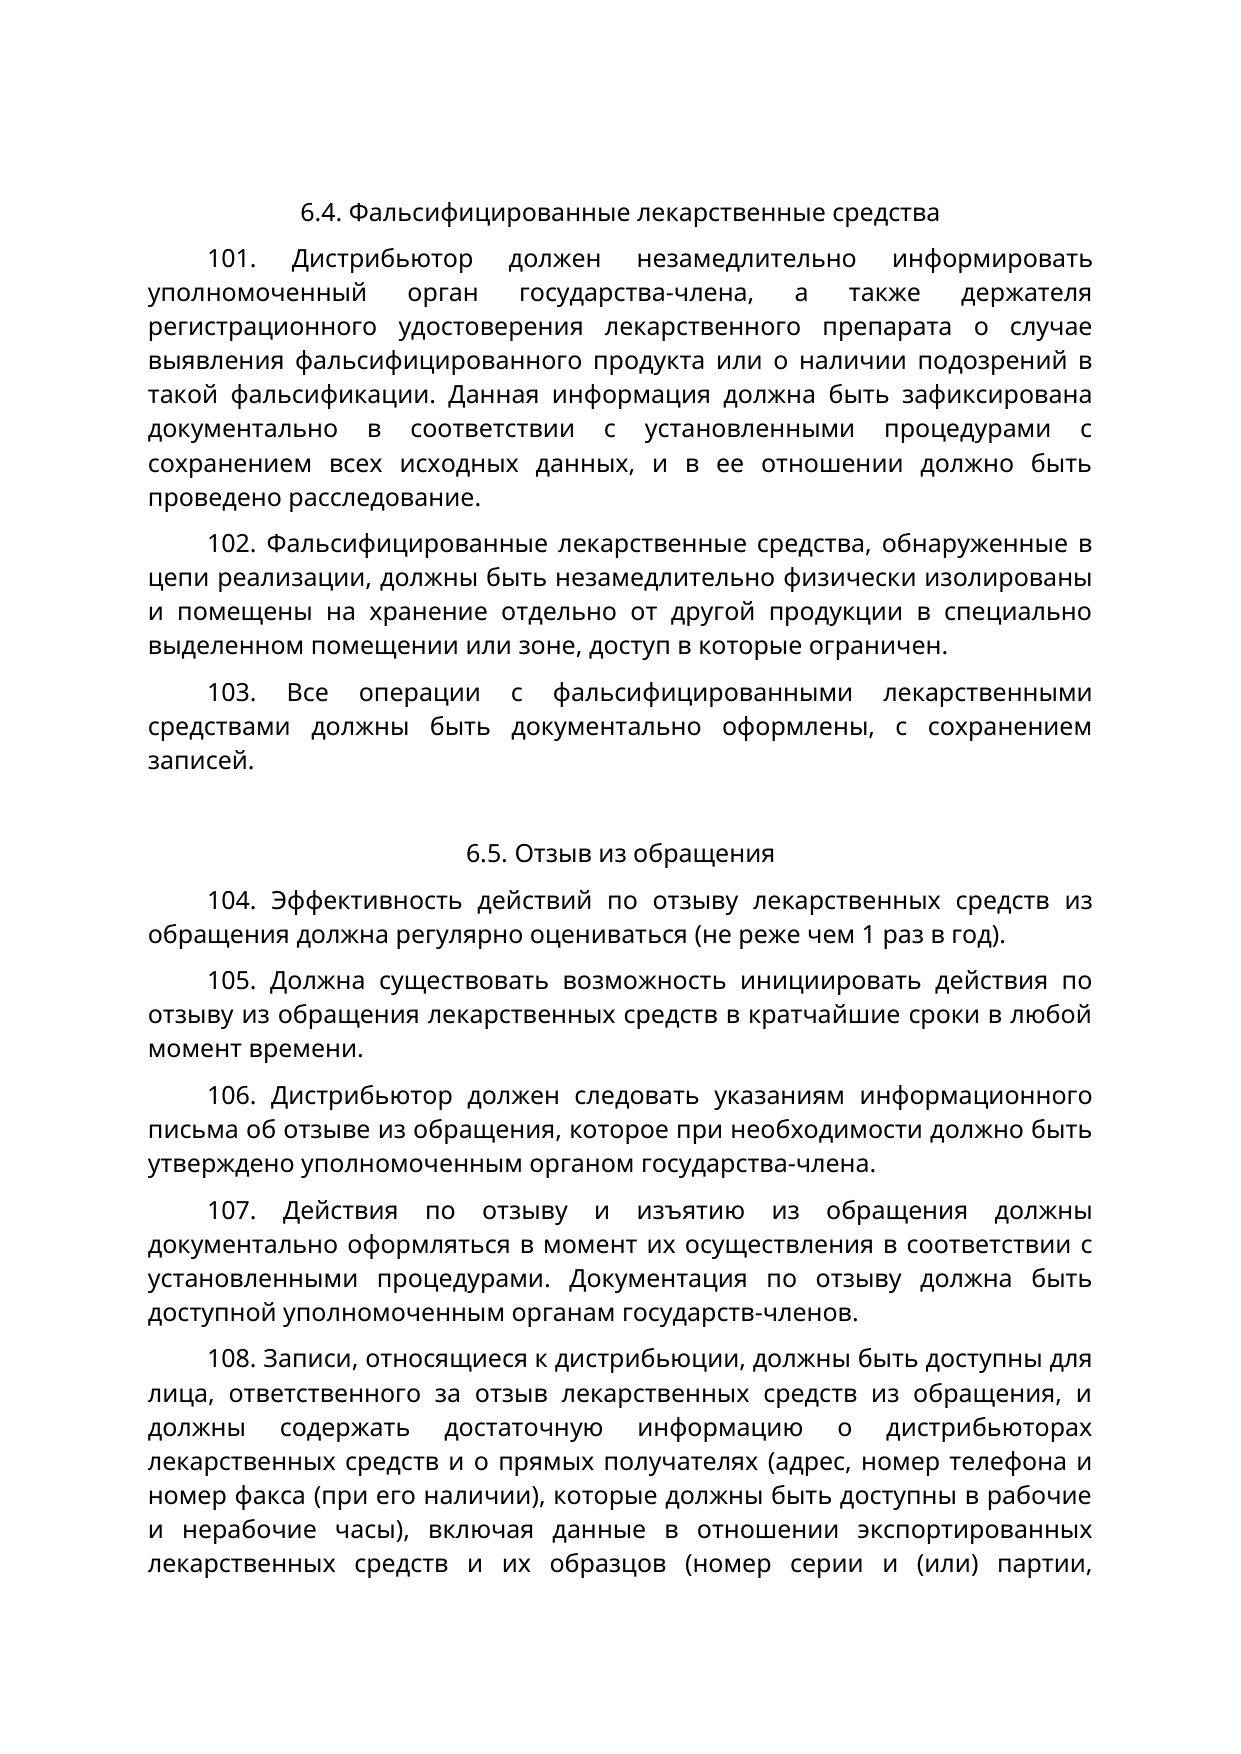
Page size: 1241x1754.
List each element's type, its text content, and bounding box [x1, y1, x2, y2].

text 107. Действия по отзыву и изъятию из обращения должны документально оформляться в момент их осуществления в соответствии с установленными процедурами. Документация по отзыву должна быть доступной уполномоченным органам государств-членов. [148, 1192, 1093, 1329]
text 6.5. Отзыв из обращения [148, 836, 1093, 870]
text 106. Дистрибьютор должен следовать указаниям информационного письма об отзыве из обращения, которое при необходимости должно быть утверждено уполномоченным органом государства-члена. [148, 1078, 1093, 1180]
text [148, 1341, 1093, 1579]
text 105. Должна существовать возможность инициировать действия по отзыву из обращения лекарственных средств в кратчайшие сроки в любой момент времени. [148, 963, 1093, 1065]
text 6.4. Фальсифицированные лекарственные средства [148, 194, 1093, 228]
text 102. Фальсифицированные лекарственные средства, обнаруженные в цепи реализации, должны быть незамедлительно физически изолированы и помещены на хранение отдельно от другой продукции в специально выделенном помещении или зоне, доступ в которые ограничен. [148, 526, 1093, 662]
text 103. Все операции с фальсифицированными лекарственными средствами должны быть документально оформлены, с сохранением записей. [148, 674, 1093, 777]
text 101. Дистрибьютор должен незамедлительно информировать уполномоченный орган государства-члена, а также держателя регистрационного удостоверения лекарственного препарата о случае выявления фальсифицированного продукта или о наличии подозрений в такой фальсификации. Данная информация должна быть зафиксирована документально в соответствии с установленными процедурами с сохранением всех исходных данных, и в ее отношении должно быть проведено расследование. [148, 241, 1093, 513]
text 104. Эффективность действий по отзыву лекарственных средств из обращения должна регулярно оцениваться (не реже чем 1 раз в год). [148, 882, 1093, 951]
